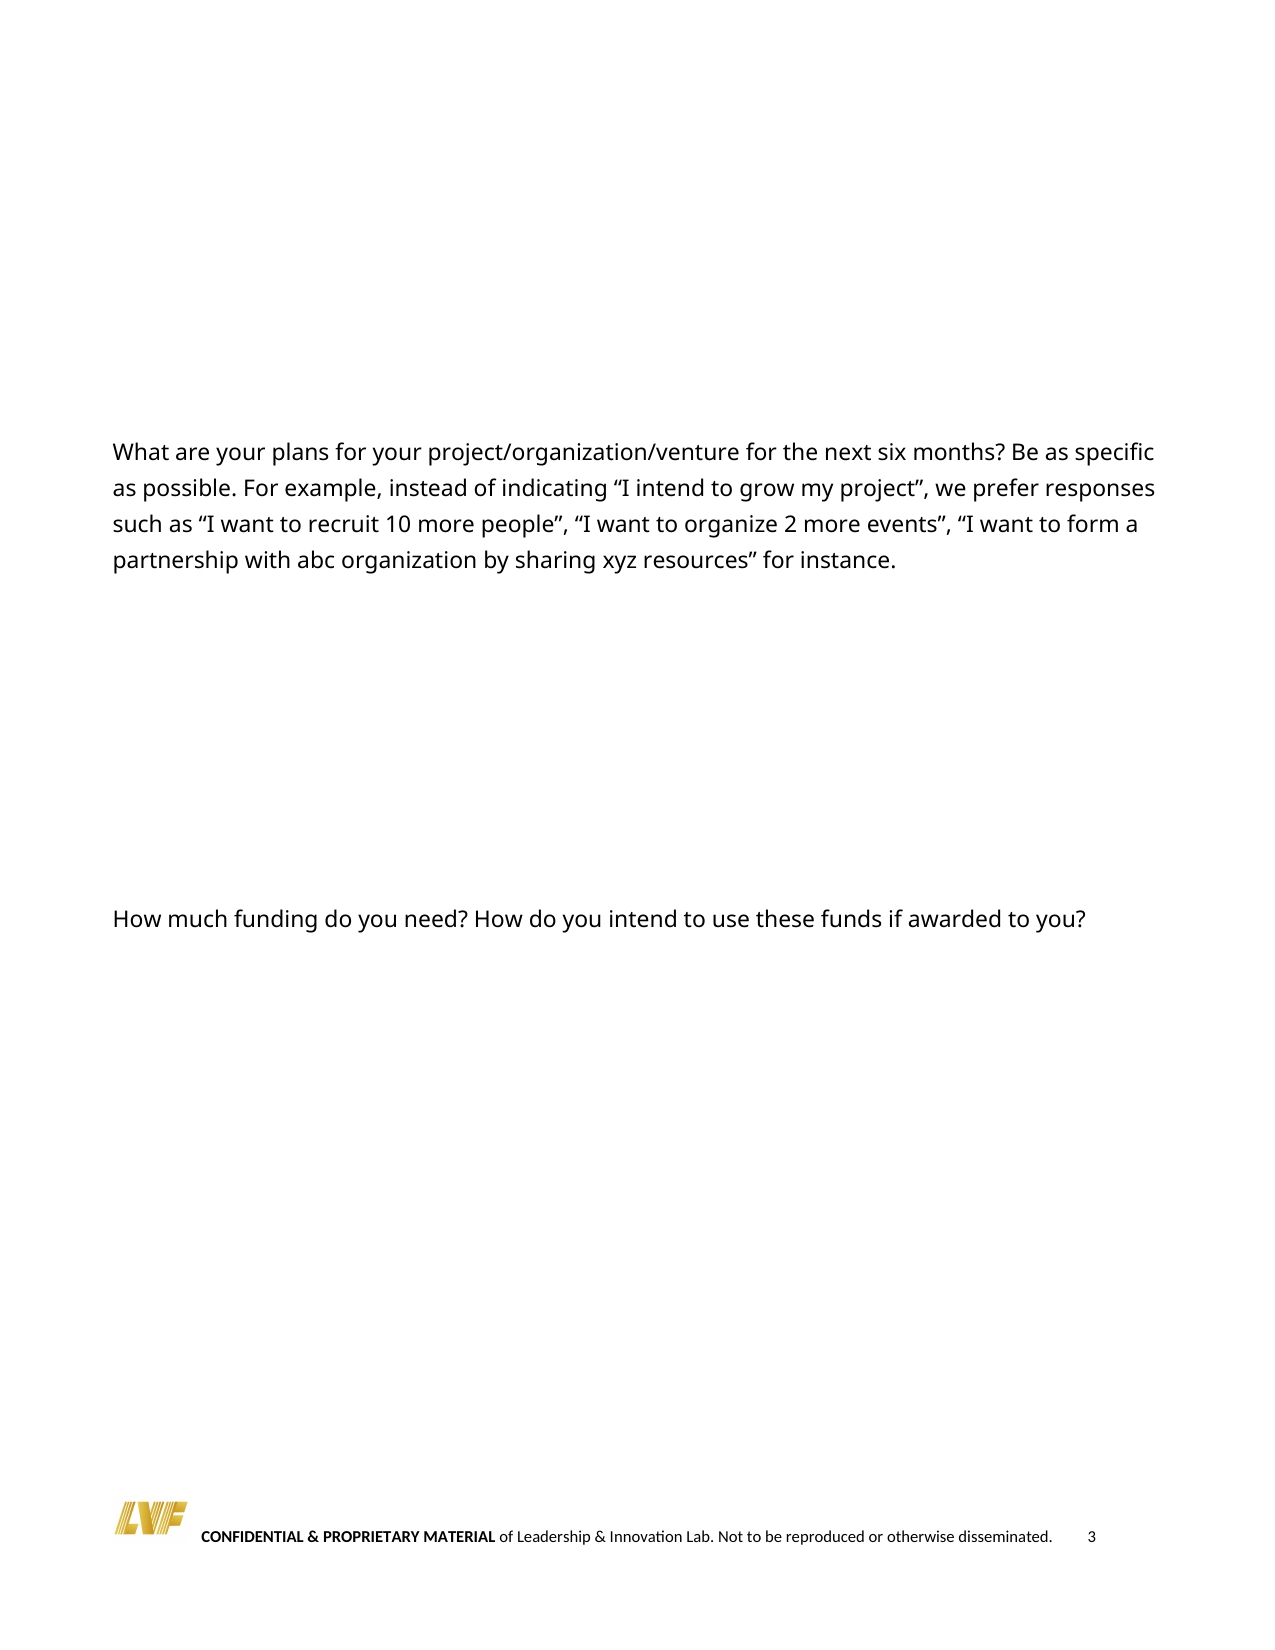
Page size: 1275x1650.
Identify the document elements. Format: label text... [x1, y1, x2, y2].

text What are your plans for your project/organization/venture for the next six months? Be as specific as possible. For example, instead of indicating “I intend to grow my project”, we prefer responses such as “I want to recruit 10 more people”, “I want to organize 2 more events”, “I want to form a partnership with abc organization by sharing xyz resources” for instance. [112, 436, 1162, 575]
picture [112, 1496, 190, 1543]
text How much funding do you need? How do you intend to use these funds if awarded to you? [112, 903, 1162, 934]
